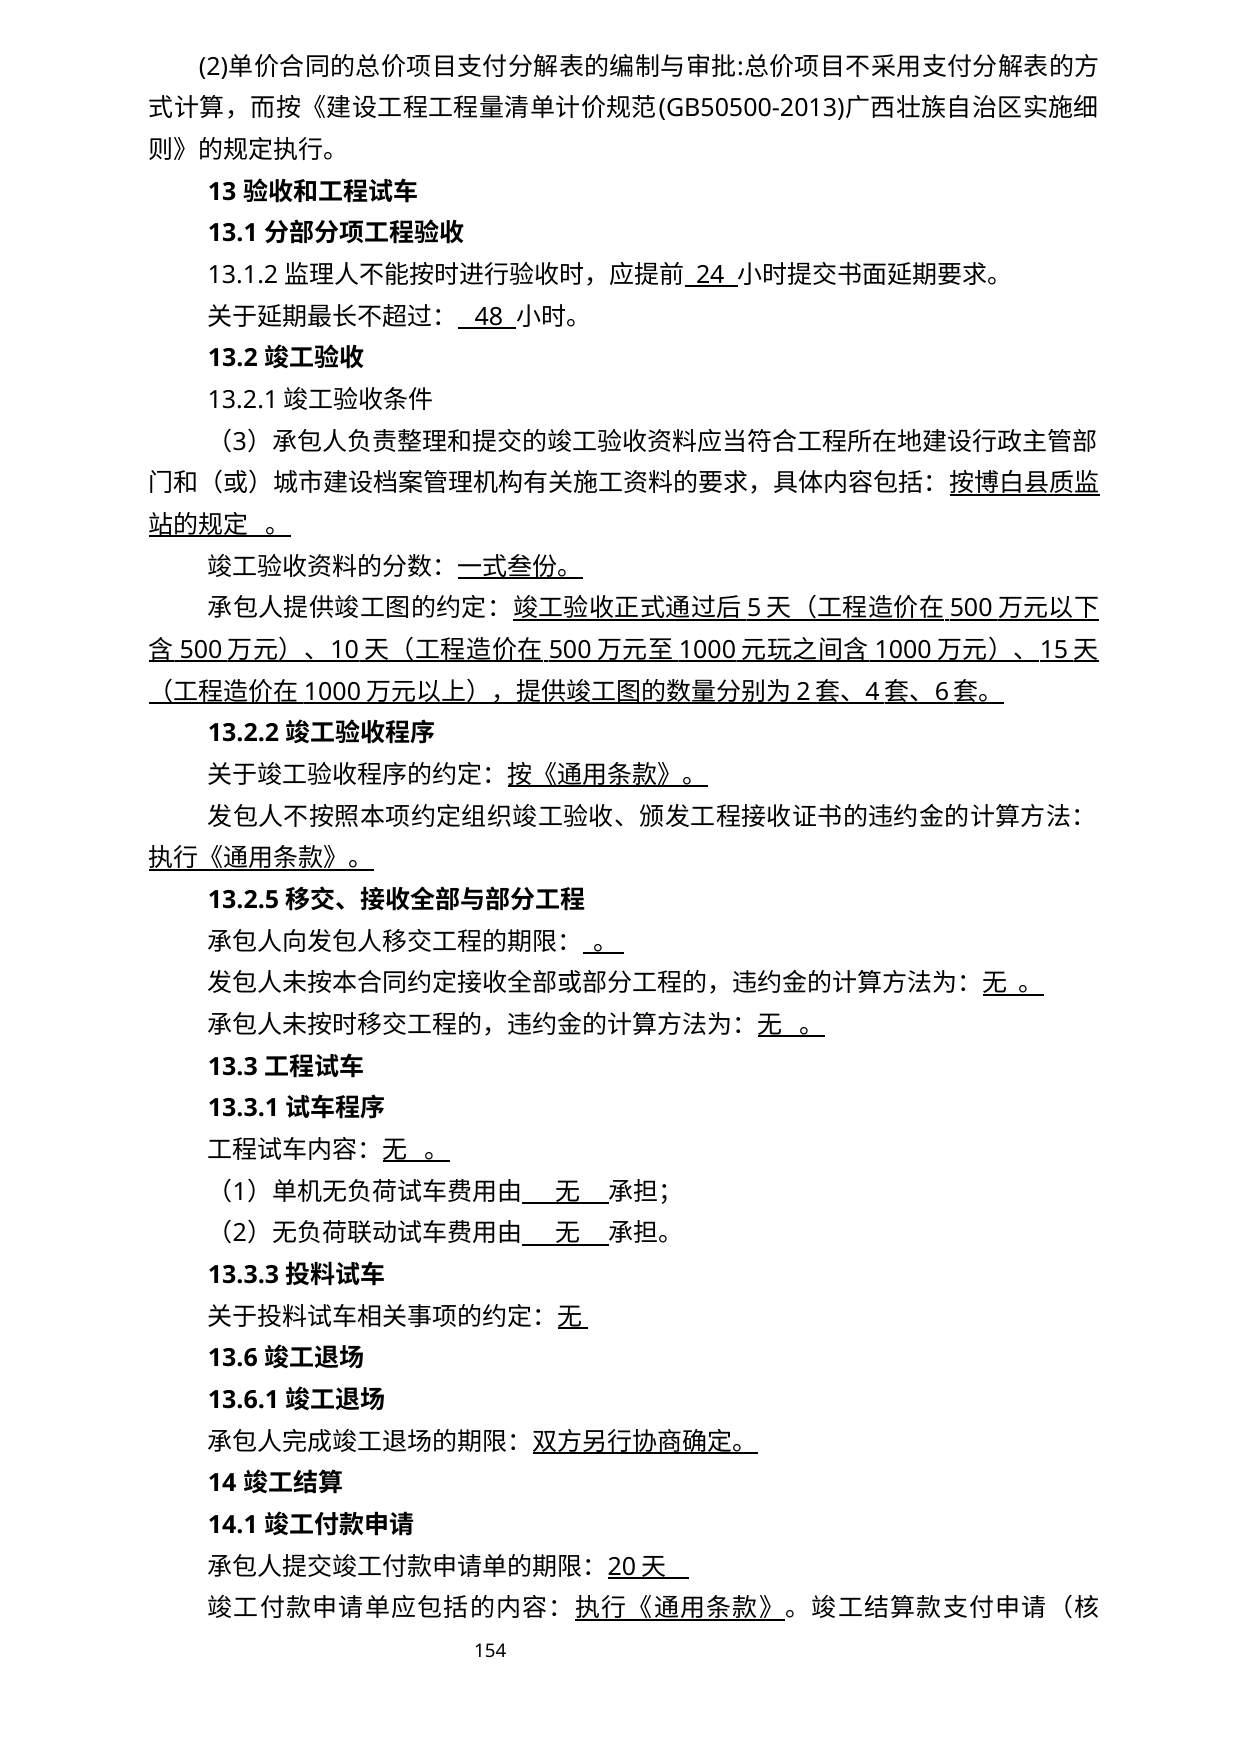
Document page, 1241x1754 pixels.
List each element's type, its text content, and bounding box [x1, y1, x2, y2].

text 13.3 工程试车 [149, 1042, 1099, 1083]
list 无负荷联动试车费用由 无 承担。 [149, 1208, 1099, 1250]
text 承包人提交竣工付款申请单的期限：20天 [149, 1542, 1099, 1583]
text 发包人不按照本项约定组织竣工验收、颁发工程接收证书的违约金的计算方法：执行《通用条款》。 [149, 792, 1099, 875]
text 13.3.1 试车程序 [149, 1083, 1099, 1125]
text 承包人未按时移交工程的，违约金的计算方法为：无 。 [149, 1000, 1099, 1042]
text 13.1 分部分项工程验收 [149, 208, 1099, 250]
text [149, 1583, 1099, 1625]
text 13.1.2 监理人不能按时进行验收时，应提前 24 小时提交书面延期要求。 [149, 250, 1099, 292]
text (2)单价合同的总价项目支付分解表的编制与审批:总价项目不采用支付分解表的方式计算，而按《建设工程工程量清单计价规范(GB50500-2013)广西壮族自治区实施细则》的规定执行。 [149, 42, 1099, 167]
text 14 竣工结算 [149, 1458, 1099, 1500]
text 发包人未按本合同约定接收全部或部分工程的，违约金的计算方法为：无 。 [149, 958, 1099, 1000]
text 关于延期最长不超过： 48 小时。 [149, 292, 1099, 333]
text 竣工验收资料的分数：一式叁份。 [149, 542, 1099, 583]
text 13.3.3 投料试车 [149, 1250, 1099, 1292]
text 13.6 竣工退场 [149, 1333, 1099, 1375]
text 承包人提供竣工图的约定：竣工验收正式通过后5天（工程造价在500万元以下含500万元）、10天（工程造价在500万元至1000元玩之间含1000万元）、15天（工程造价在1000万元以上），提供竣工图的数量分别为2套、4套、6套。 [149, 583, 1099, 660]
text 关于投料试车相关事项的约定：无 [149, 1292, 1099, 1333]
text 关于竣工验收程序的约定：按《通用条款》。 [149, 750, 1099, 792]
text 13.2 竣工验收 [149, 333, 1099, 375]
list 单机无负荷试车费用由 无 承担； [149, 1167, 1099, 1208]
text （3）承包人负责整理和提交的竣工验收资料应当符合工程所在地建设行政主管部门和（或）城市建设档案管理机构有关施工资料的要求，具体内容包括：按博白县质监站的规定 。 [149, 417, 1099, 542]
text 13.6.1 竣工退场 [149, 1375, 1099, 1417]
text 13.2.1竣工验收条件 [149, 375, 1099, 417]
text 承包人向发包人移交工程的期限： 。 [149, 917, 1099, 958]
text 13.2.2 竣工验收程序 [149, 708, 1099, 750]
text 工程试车内容：无 。 [149, 1125, 1099, 1167]
text 13 验收和工程试车 [149, 167, 1099, 208]
text 14.1 竣工付款申请 [149, 1500, 1099, 1542]
text 承包人完成竣工退场的期限：双方另行协商确定。 [149, 1417, 1099, 1458]
text 承包人提供竣工图的约定：竣工验收正式通过后5天（工程造价在500万元以下含500万元）、10天（工程造价在500万元至1000元玩之间含1000万元）、15天（工程造价在1000万元以上），提供竣工图的数量分别为2套、4套、6套。 [149, 661, 1099, 708]
text 13.2.5 移交、接收全部与部分工程 [149, 875, 1099, 917]
